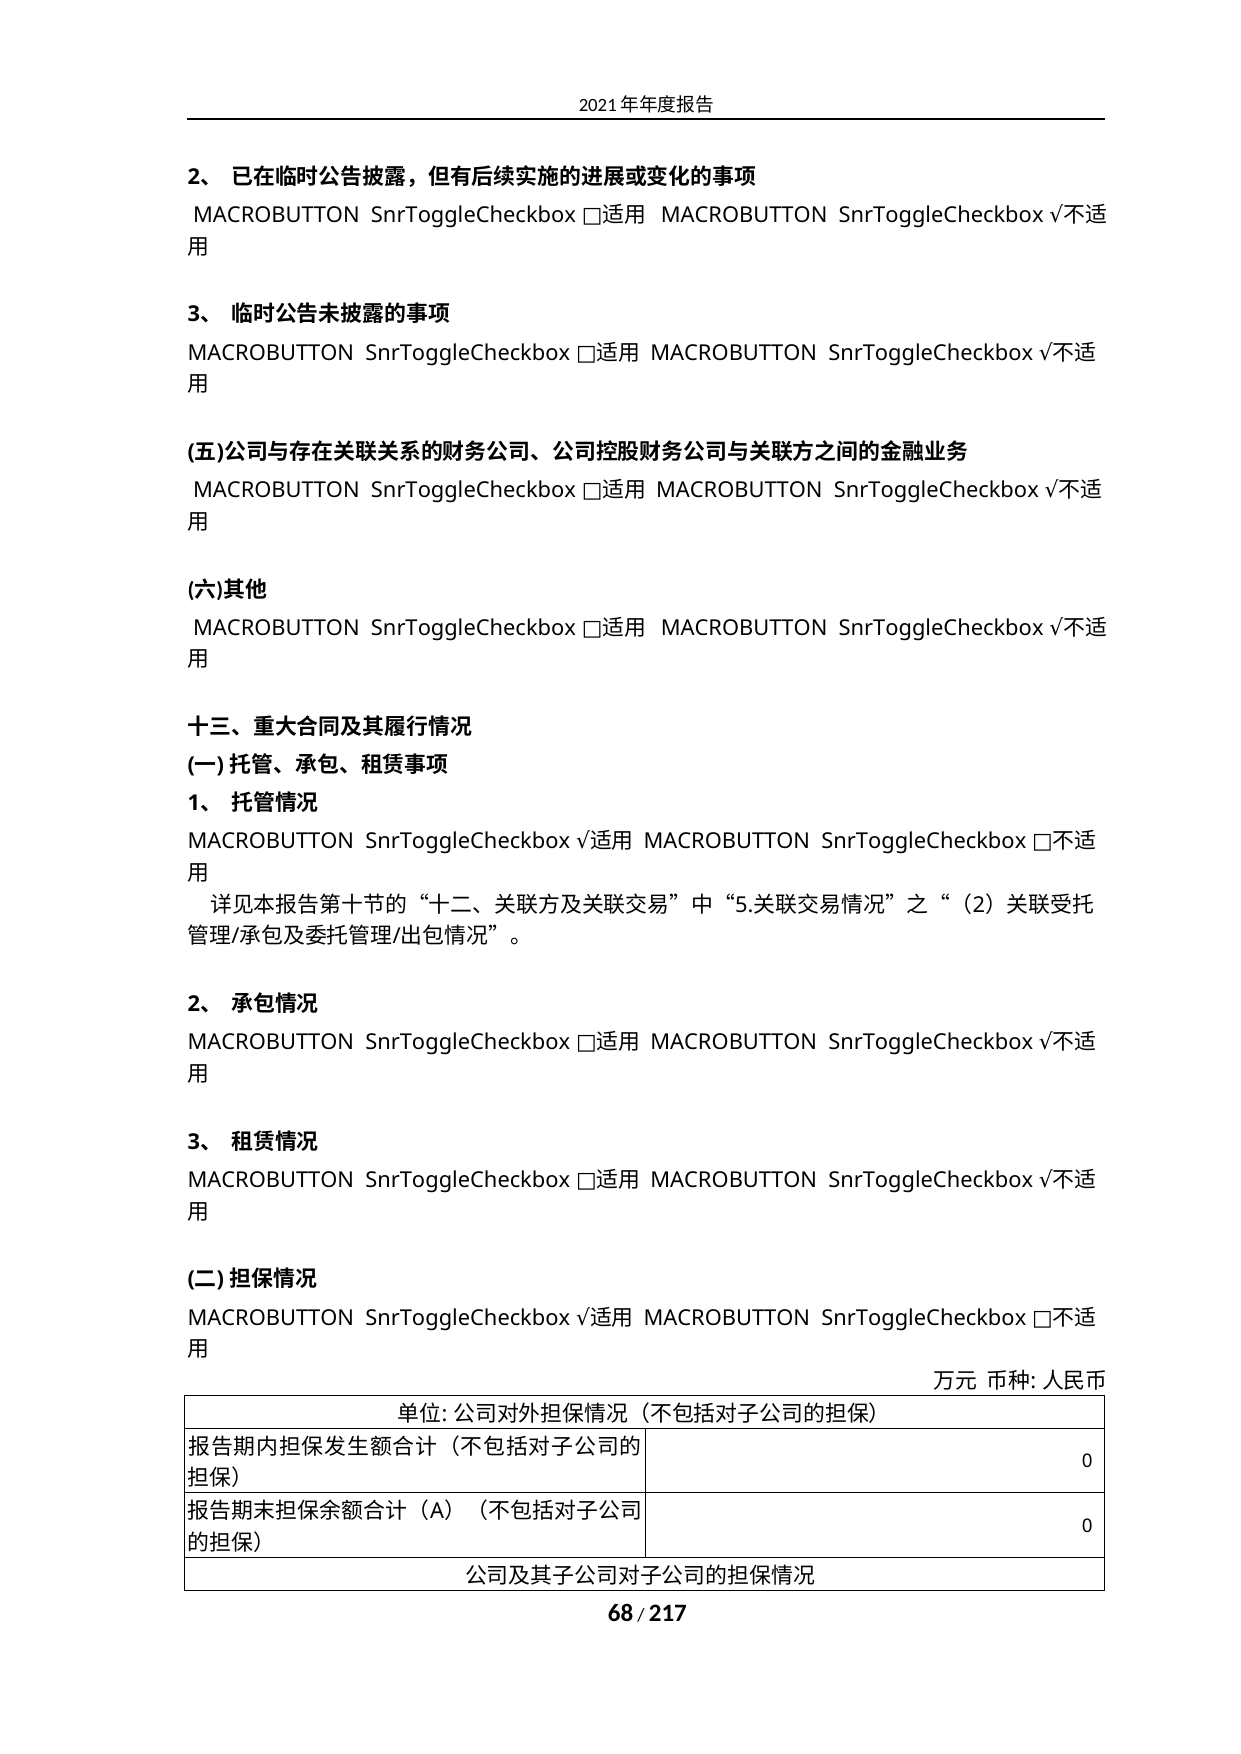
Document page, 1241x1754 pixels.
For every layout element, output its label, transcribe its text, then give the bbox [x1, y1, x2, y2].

subtitle 公司与存在关联关系的财务公司、公司控股财务公司与关联方之间的金融业务 [187, 434, 1107, 466]
subtitle 担保情况 [187, 1261, 1107, 1293]
subtitle 托管、承包、租赁事项 [187, 747, 1107, 779]
subtitle 重大合同及其履行情况 [187, 709, 1107, 741]
